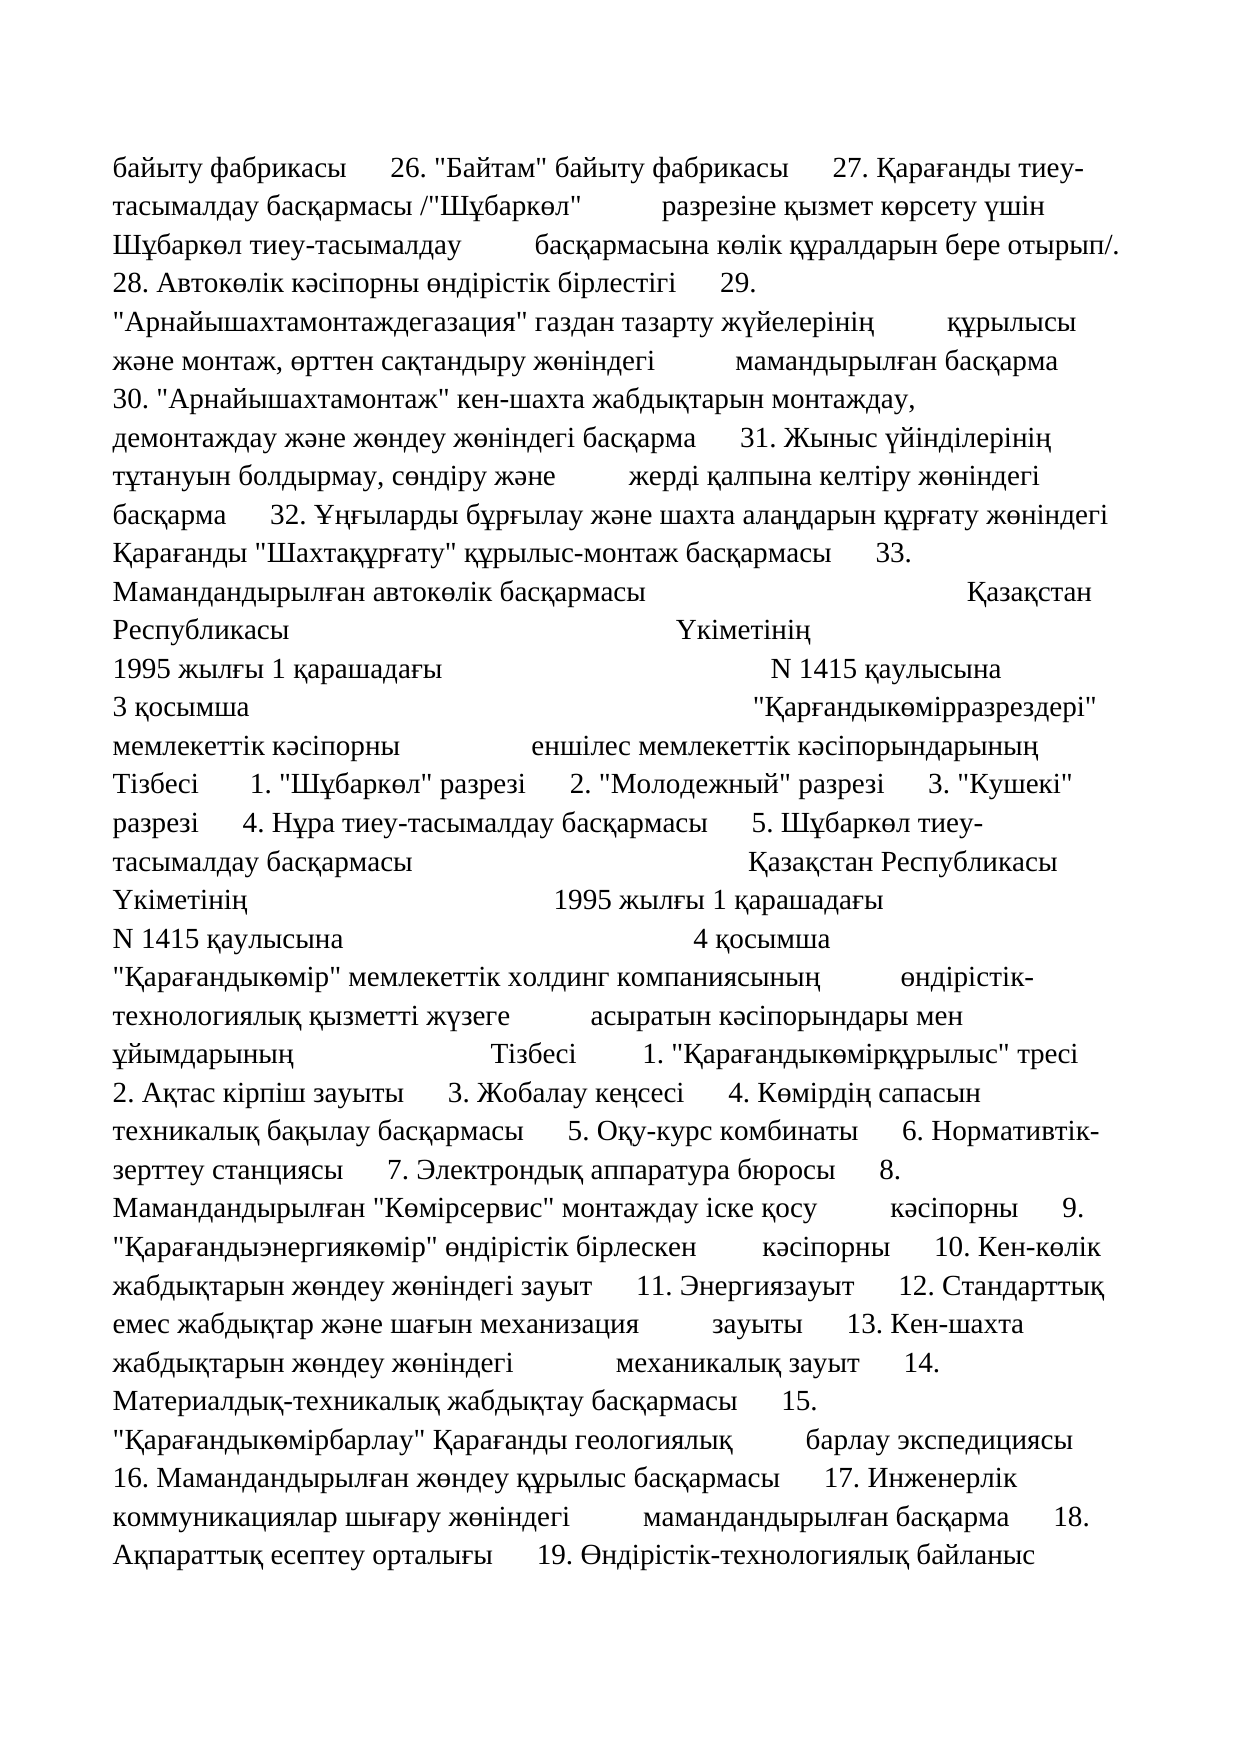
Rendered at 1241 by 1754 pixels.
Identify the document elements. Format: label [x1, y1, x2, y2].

text [112, 150, 1128, 1571]
